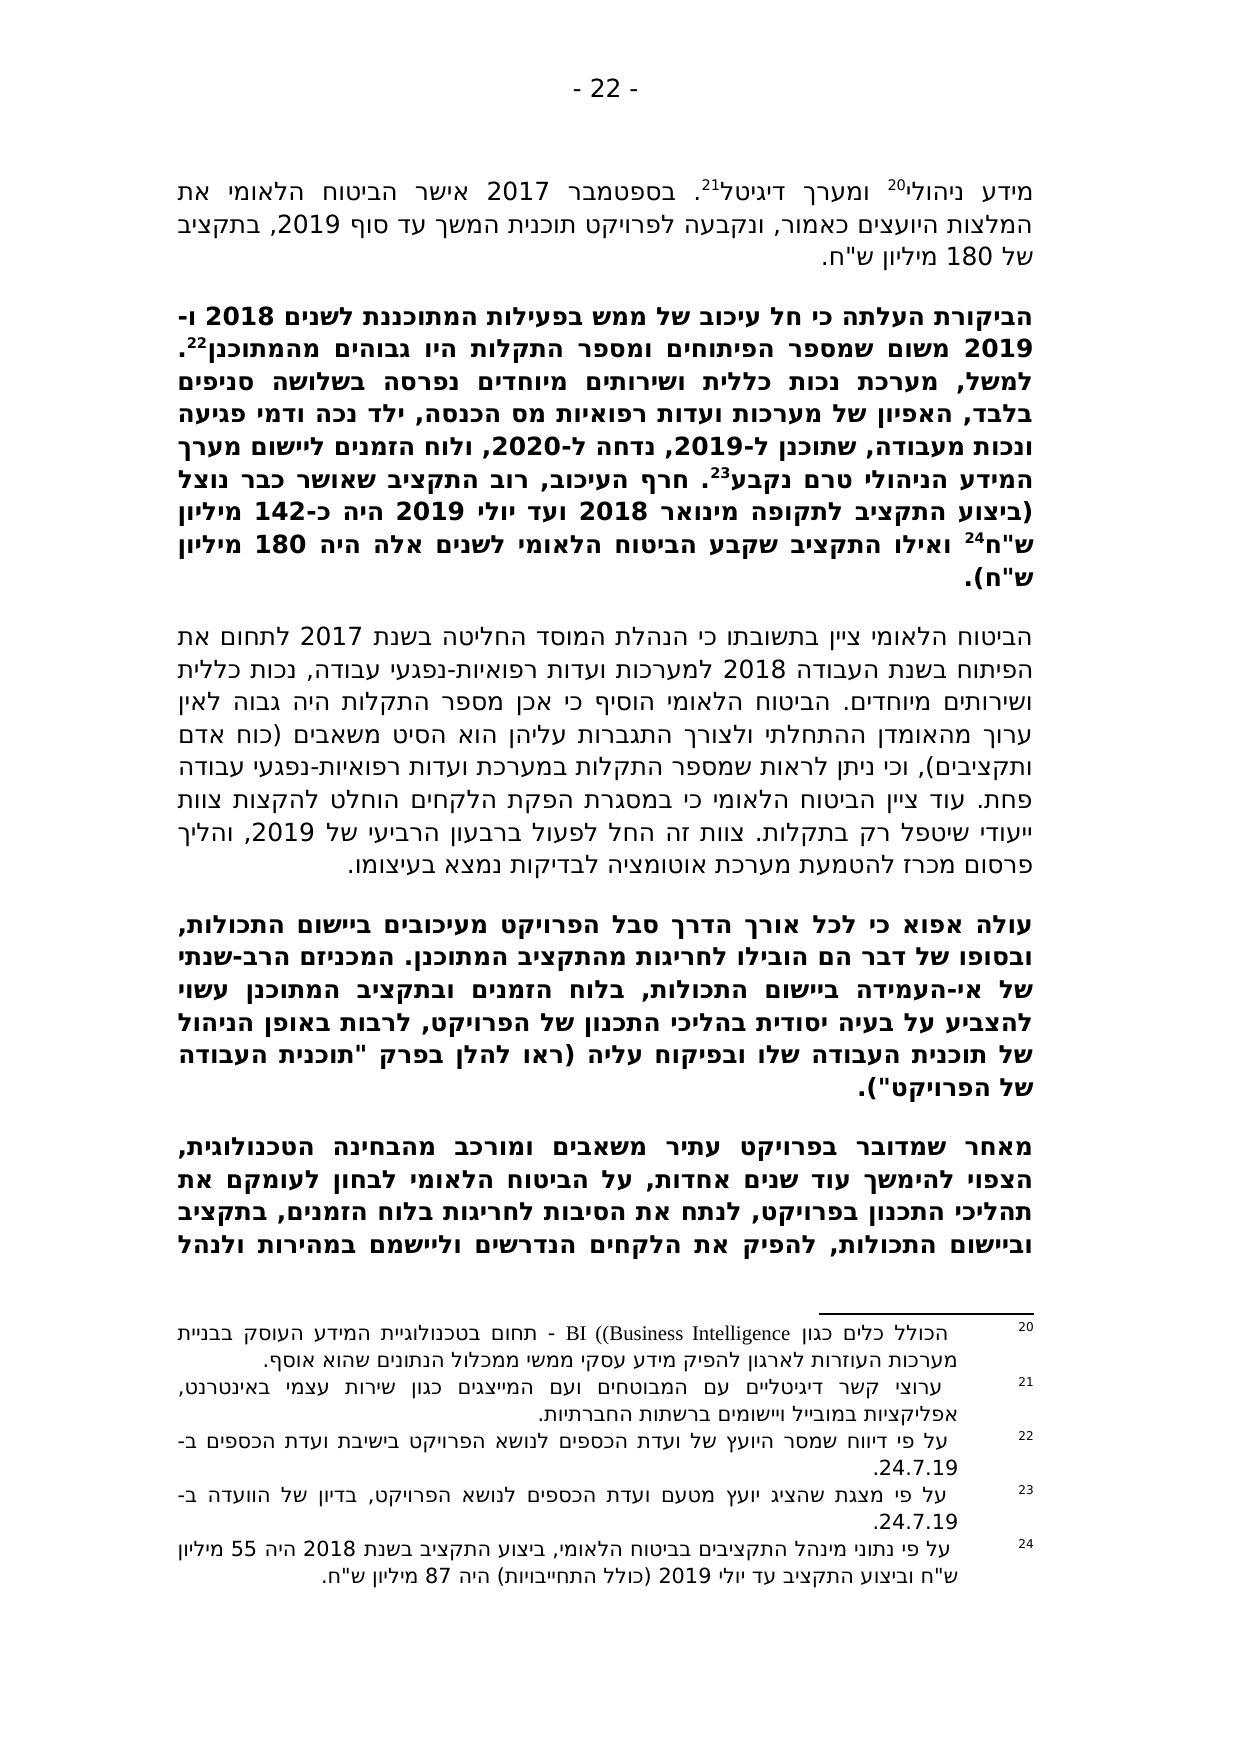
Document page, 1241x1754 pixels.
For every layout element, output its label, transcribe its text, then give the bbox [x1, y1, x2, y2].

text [177, 1132, 1033, 1259]
text הביקורת העלתה כי חל עיכוב של ממש בפעילות המתוכננת לשנים 2018 ו-2019 משום שמספר הפיתוחים ומספר התקלות היו גבוהים מהמתוכנן. למשל, מערכת נכות כללית ושירותים מיוחדים נפרסה בשלושה סניפים בלבד, האפיון של מערכות ועדות רפואיות מס הכנסה, ילד נכה ודמי פגיעה ונכות מעבודה, שתוכנן ל-2019, נדחה ל-2020, ולוח הזמנים ליישום מערך המידע הניהולי טרם נקבע. חרף העיכוב, רוב התקציב שאושר כבר נוצל (ביצוע התקציב לתקופה מינואר 2018 ועד יולי 2019 היה כ-142 מיליון ש"ח ואילו התקציב שקבע הביטוח הלאומי לשנים אלה היה 180 מיליון ש"ח). [177, 302, 1033, 592]
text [177, 177, 1033, 272]
text עולה אפוא כי לכל אורך הדרך סבל הפרויקט מעיכובים ביישום התכולות, ובסופו של דבר הם הובילו לחריגות מהתקציב המתוכנן. המכניזם הרב-שנתי של אי-העמידה ביישום התכולות, בלוח הזמנים ובתקציב המתוכנן עשוי להצביע על בעיה יסודית בהליכי התכנון של הפרויקט, לרבות באופן הניהול של תוכנית העבודה שלו ובפיקוח עליה (ראו להלן בפרק "תוכנית העבודה של הפרויקט"). [177, 910, 1033, 1102]
text הביטוח הלאומי ציין בתשובתו כי הנהלת המוסד החליטה בשנת 2017 לתחום את הפיתוח בשנת העבודה 2018 למערכות ועדות רפואיות-נפגעי עבודה, נכות כללית ושירותים מיוחדים. הביטוח הלאומי הוסיף כי אכן מספר התקלות היה גבוה לאין ערוך מהאומדן ההתחלתי ולצורך התגברות עליהן הוא הסיט משאבים (כוח אדם ותקציבים), וכי ניתן לראות שמספר התקלות במערכת ועדות רפואיות-נפגעי עבודה פחת. עוד ציין הביטוח הלאומי כי במסגרת הפקת הלקחים הוחלט להקצות צוות ייעודי שיטפל רק בתקלות. צוות זה החל לפעול ברבעון הרביעי של 2019, והליך פרסום מכרז להטמעת מערכת אוטומציה לבדיקות נמצא בעיצומו. [177, 622, 1033, 879]
